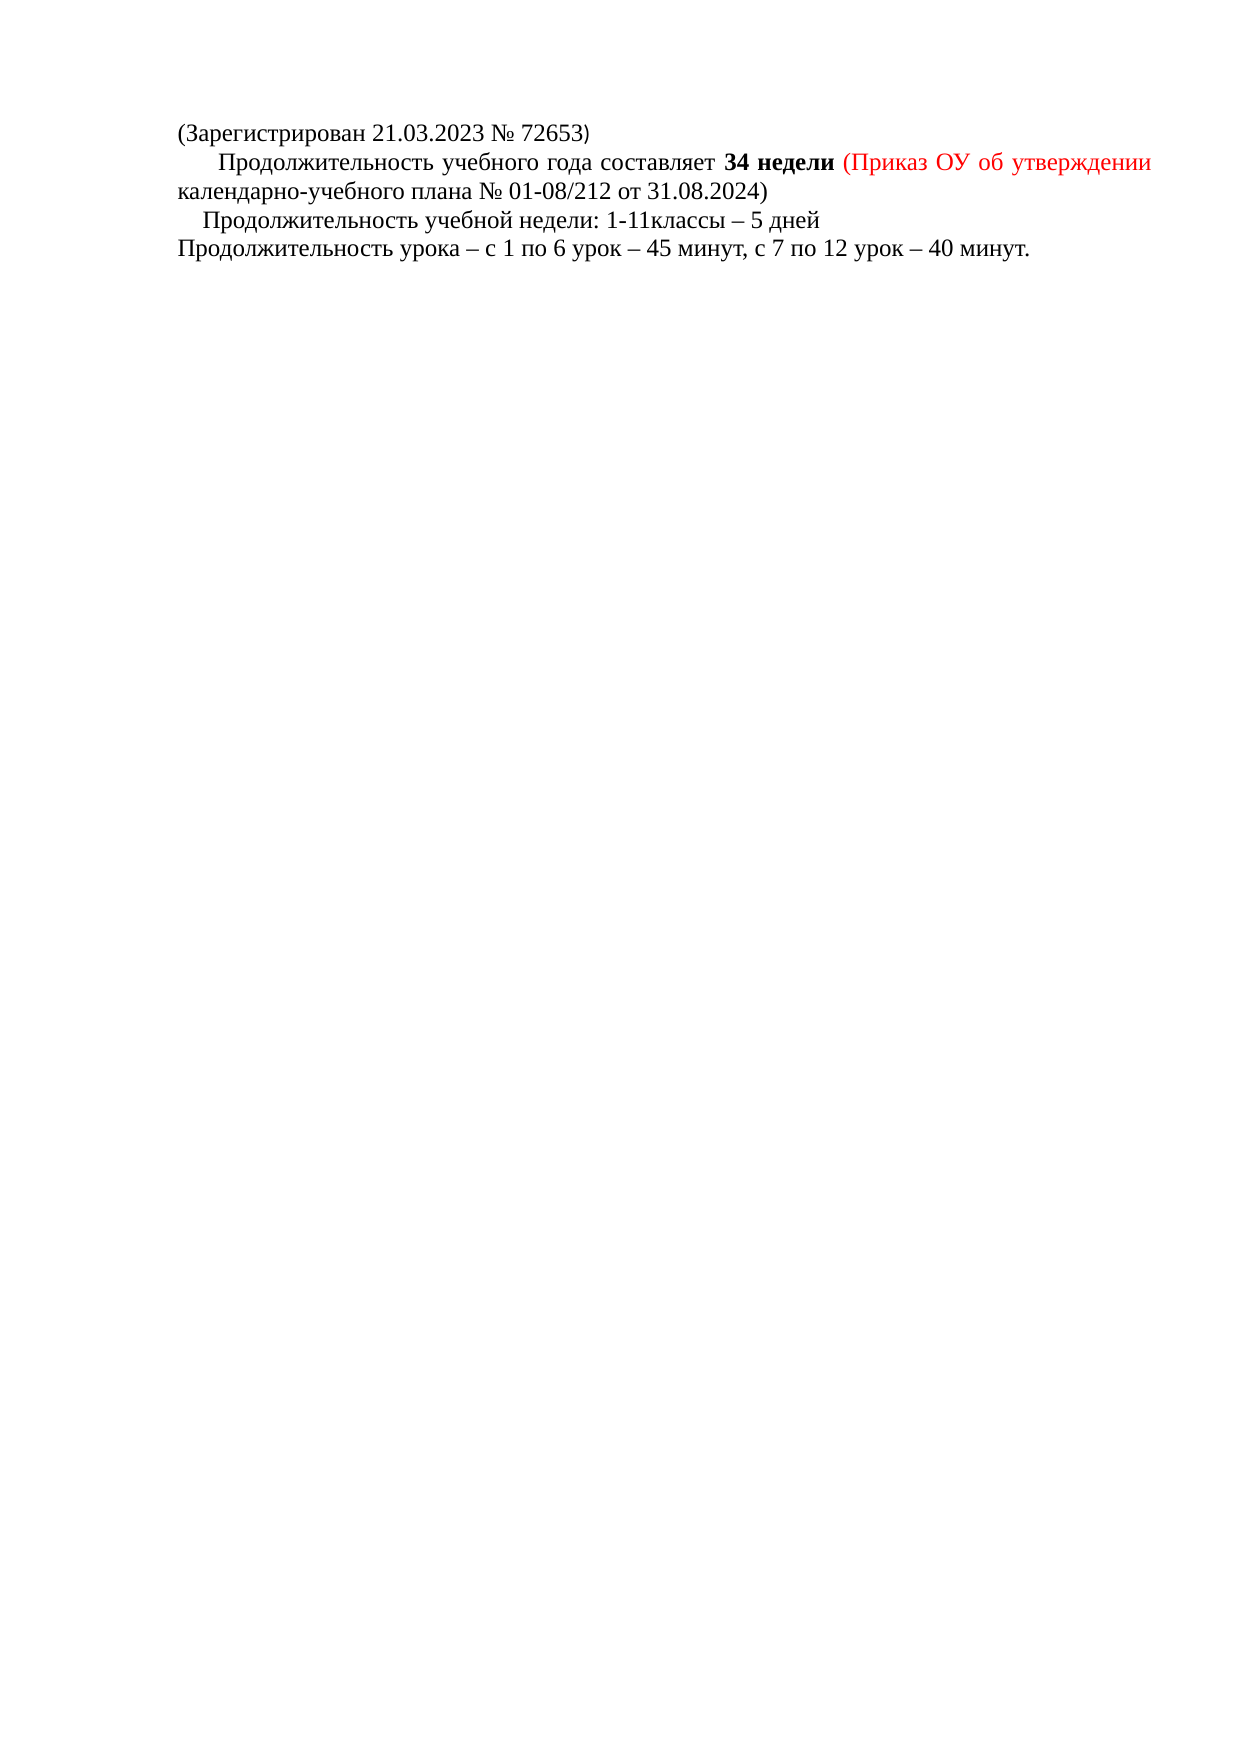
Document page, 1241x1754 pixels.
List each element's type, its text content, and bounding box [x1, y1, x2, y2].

text Продолжительность учебного года составляет 34 недели (Приказ ОУ об утверждении календарно-учебного плана № 01-08/212 от 31.08.2024) [177, 147, 1152, 205]
text Продолжительность урока – с 1 по 6 урок – 45 минут, с 7 по 12 урок – 40 минут. [177, 233, 1149, 262]
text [177, 118, 1152, 147]
text Продолжительность учебной недели: 1-11классы – 5 дней [177, 205, 1149, 233]
